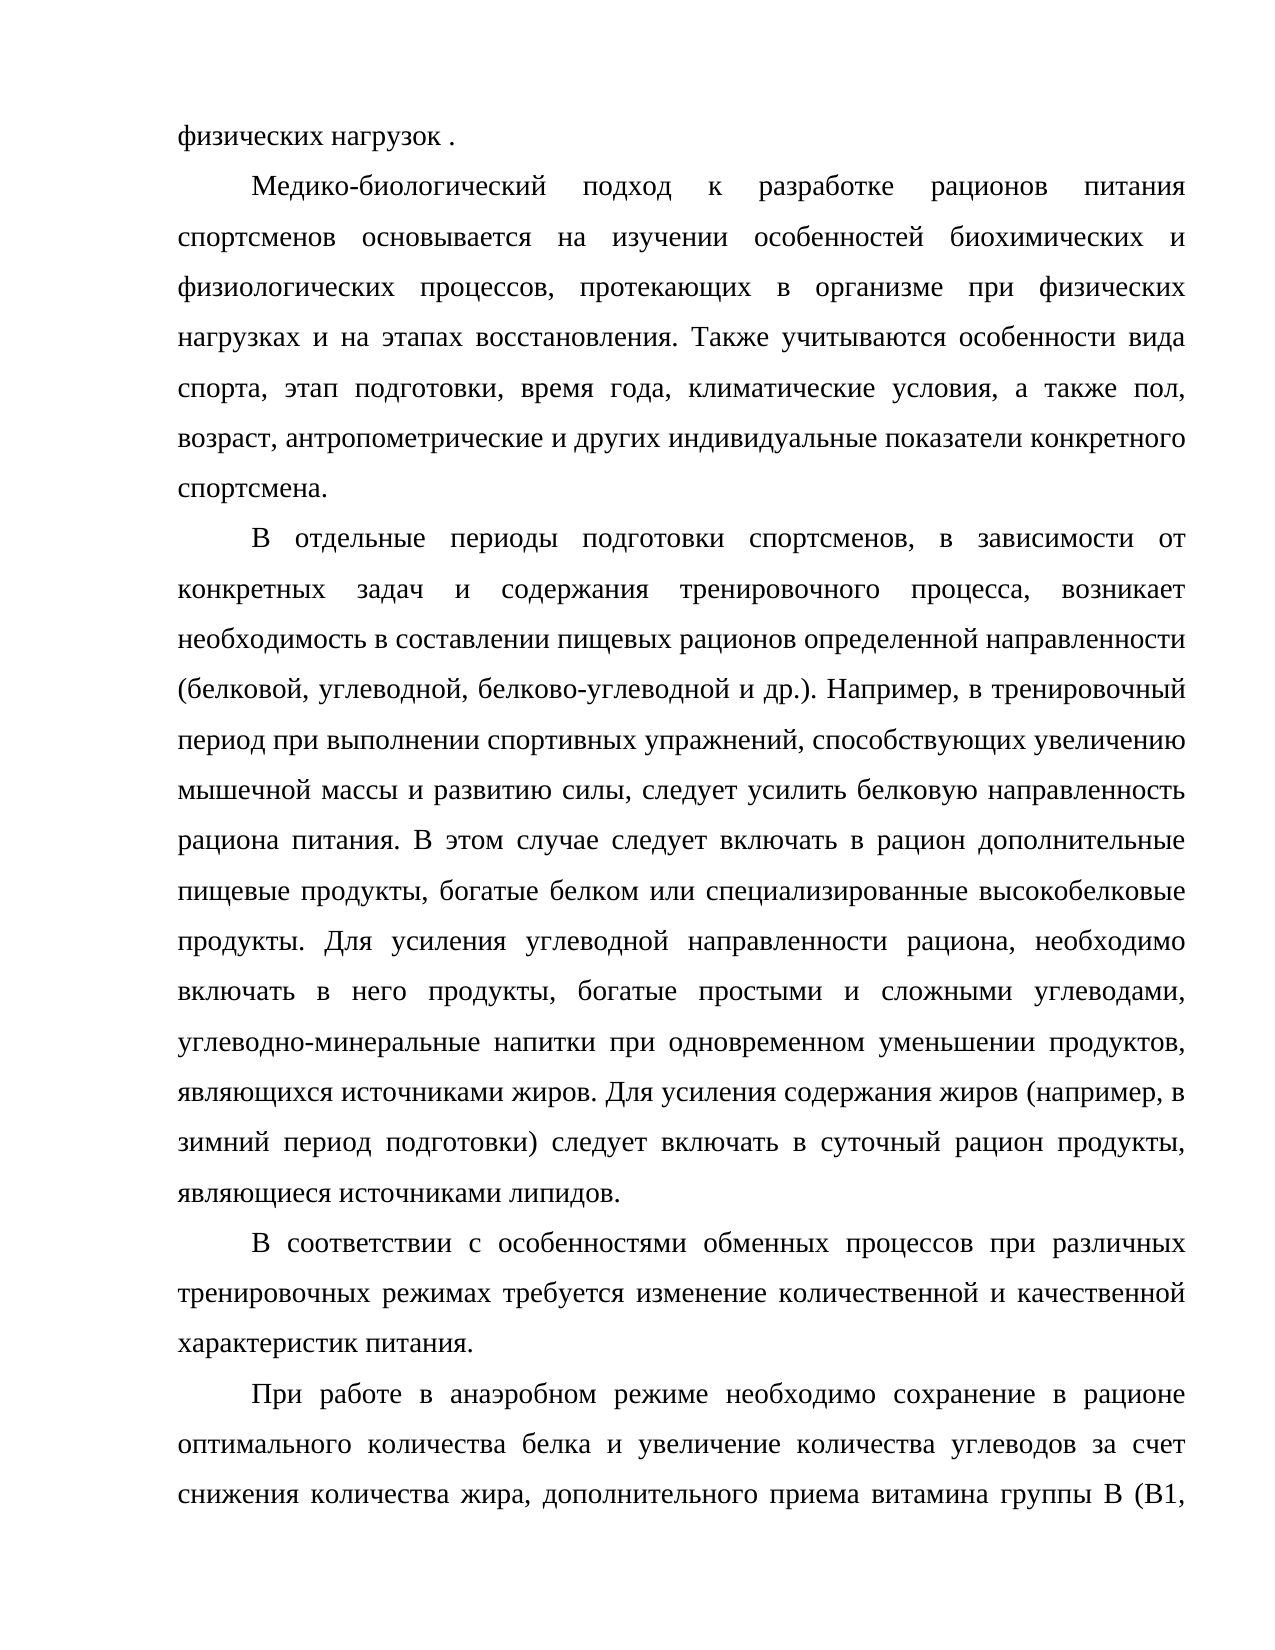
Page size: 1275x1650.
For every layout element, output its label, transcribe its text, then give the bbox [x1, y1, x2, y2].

text В соответствии с особенностями обменных процессов при различных тренировочных режимах требуется изменение количественной и качественной характеристик питания. [177, 1225, 1186, 1359]
text Медико-биологический подход к разработке рационов питания спортсменов основывается на изучении особенностей биохимических и физиологических процессов, протекающих в организме при физических нагрузках и на этапах восстановления. Также учитываются особенности вида спорта, этап подготовки, время года, климатические условия, а также пол, возраст, антропометрические и других индивидуальные показатели конкретного спортсмена. [177, 168, 1186, 504]
text В отдельные периоды подготовки спортсменов, в зависимости от конкретных задач и содержания тренировочного процесса, возникает необходимость в составлении пищевых рационов определенной направленности (белковой, углеводной, белково-углеводной и др.). Например, в тренировочный период при выполнении спортивных упражнений, способствующих увеличению мышечной массы и развитию силы, следует усилить белковую направленность рациона питания. В этом случае следует включать в рацион дополнительные пищевые продукты, богатые белком или специализированные высокобелковые продукты. Для усиления углеводной направленности рациона, необходимо включать в него продукты, богатые простыми и сложными углеводами, углеводно-минеральные напитки при одновременном уменьшении продуктов, являющихся источниками жиров. Для усиления содержания жиров (например, в зимний период подготовки) следует включать в суточный рацион продукты, являющиеся источниками липидов. [177, 521, 1186, 1208]
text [177, 118, 1186, 152]
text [177, 1376, 1186, 1510]
